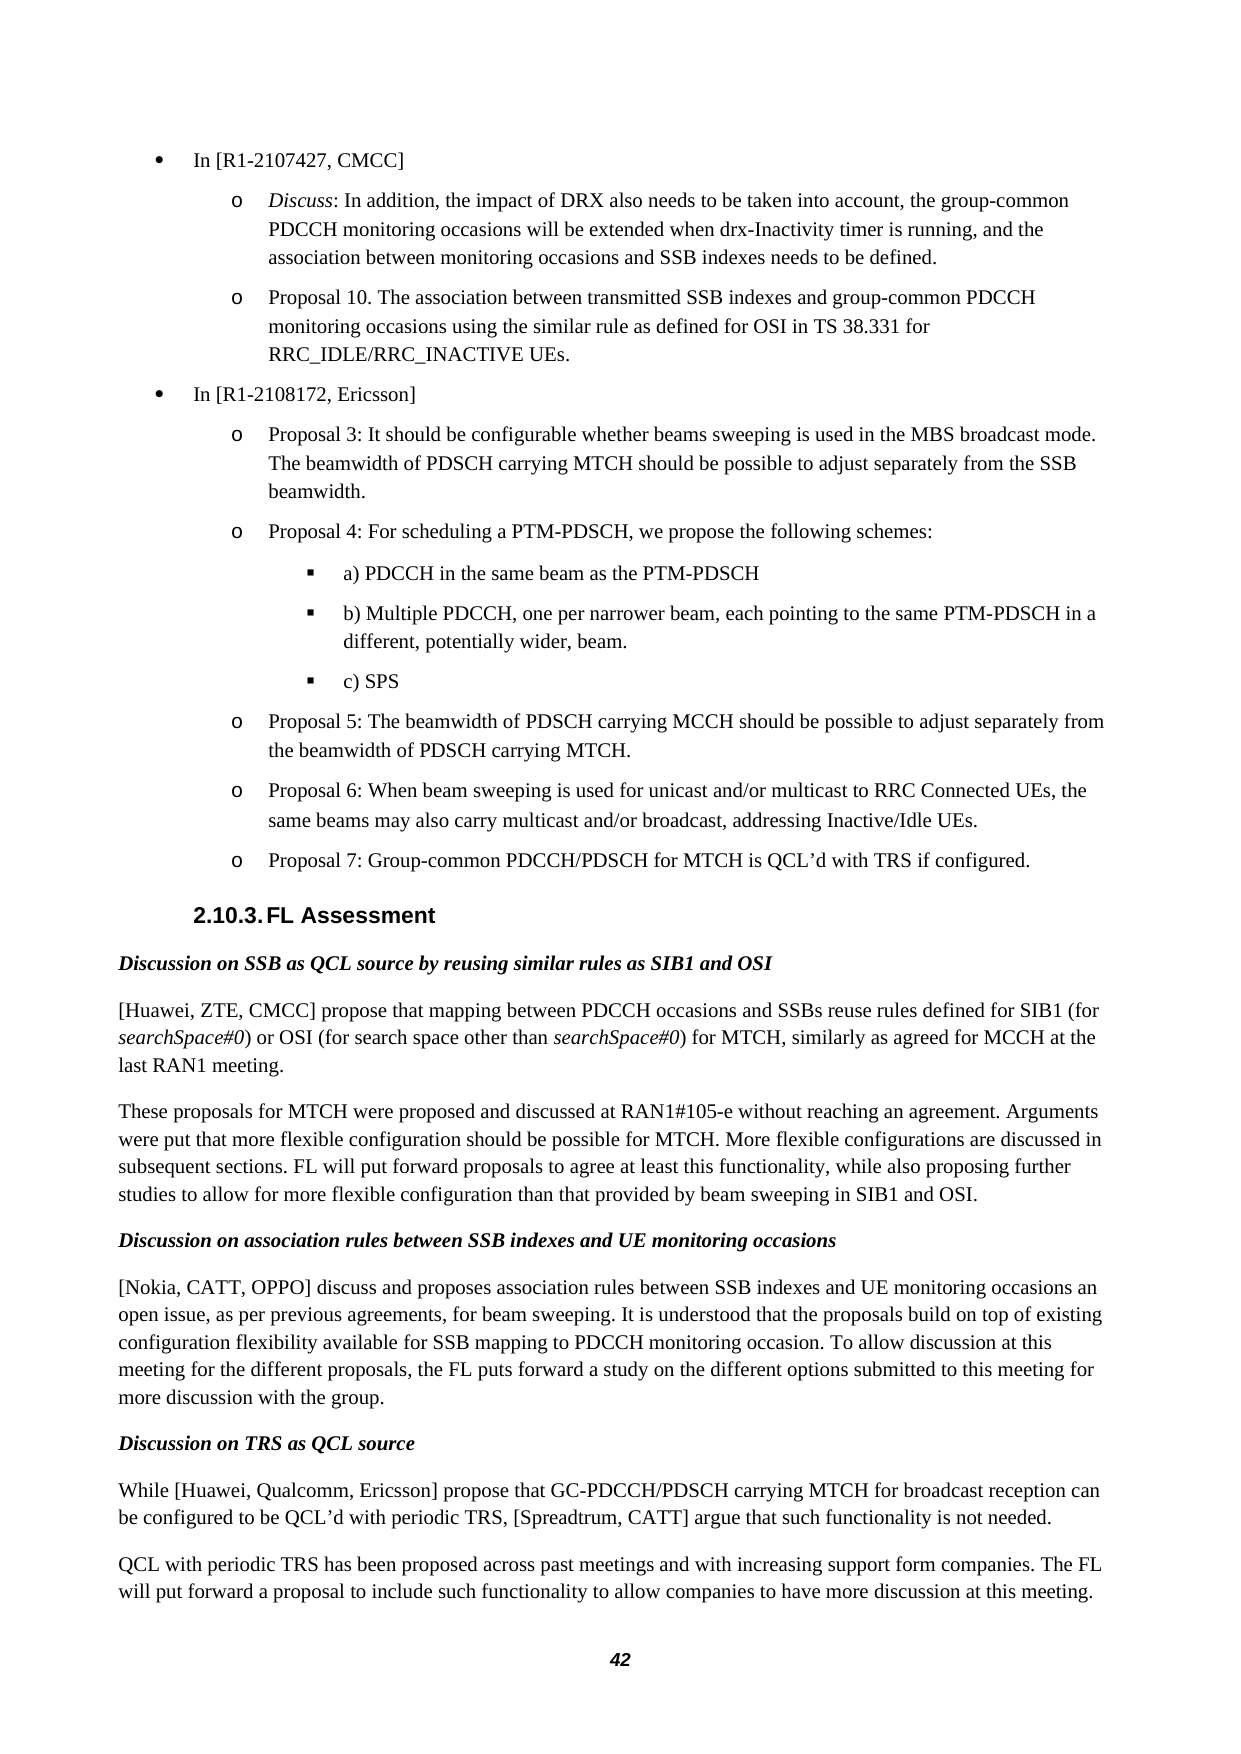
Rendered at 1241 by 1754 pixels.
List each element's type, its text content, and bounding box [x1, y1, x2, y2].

list c) SPS [306, 669, 1122, 693]
text QCL with periodic TRS has been proposed across past meetings and with increasing support form companies. The FL will put forward a proposal to include such functionality to allow companies to have more discussion at this meeting. [118, 1552, 1122, 1603]
text These proposals for MTCH were proposed and discussed at RAN1#105-e without reaching an agreement. Arguments were put that more flexible configuration should be possible for MTCH. More flexible configurations are discussed in subsequent sections. FL will put forward proposals to agree at least this functionality, while also proposing further studies to allow for more flexible configuration than that provided by beam sweeping in SIB1 and OSI. [118, 1099, 1122, 1206]
list b) Multiple PDCCH, one per narrower beam, each pointing to the same PTM-PDSCH in a different, potentially wider, beam. [306, 601, 1122, 653]
text Discussion on SSB as QCL source by reusing similar rules as SIB1 and OSI [118, 951, 1122, 975]
text While [Huawei, Qualcomm, Ericsson] propose that GC-PDCCH/PDSCH carrying MTCH for broadcast reception can be configured to be QCL’d with periodic TRS, [Spreadtrum, CATT] argue that such functionality is not needed. [118, 1478, 1122, 1529]
list Proposal 10. The association between transmitted SSB indexes and group-common PDCCH monitoring occasions using the similar rule as defined for OSI in TS 38.331 for RRC_IDLE/RRC_INACTIVE UEs. [231, 285, 1122, 366]
text Discussion on association rules between SSB indexes and UE monitoring occasions [118, 1228, 1122, 1252]
list Proposal 6: When beam sweeping is used for unicast and/or multicast to RRC Connected UEs, the same beams may also carry multicast and/or broadcast, addressing Inactive/Idle UEs. [231, 778, 1122, 832]
text Discussion on TRS as QCL source [118, 1431, 1122, 1455]
list In [R1-2107427, CMCC] [156, 148, 1122, 172]
list Proposal 5: The beamwidth of PDSCH carrying MCCH should be possible to adjust separately from the beamwidth of PDSCH carrying MTCH. [231, 709, 1122, 762]
list Proposal 3: It should be configurable whether beams sweeping is used in the MBS broadcast mode. The beamwidth of PDSCH carrying MTCH should be possible to adjust separately from the SSB beamwidth. [231, 422, 1122, 503]
subtitle FL Assessment [193, 902, 1122, 928]
list a) PDCCH in the same beam as the PTM-PDSCH [306, 561, 1122, 585]
list In [R1-2108172, Ericsson] [156, 382, 1122, 406]
list Proposal 4: For scheduling a PTM-PDSCH, we propose the following schemes: [231, 519, 1122, 544]
list Proposal 7: Group-common PDCCH/PDSCH for MTCH is QCL’d with TRS if configured. [231, 848, 1122, 873]
list Discuss: In addition, the impact of DRX also needs to be taken into account, the group-common PDCCH monitoring occasions will be extended when drx-Inactivity timer is running, and the association between monitoring occasions and SSB indexes needs to be defined. [231, 188, 1122, 269]
text [Nokia, CATT, OPPO] discuss and proposes association rules between SSB indexes and UE monitoring occasions an open issue, as per previous agreements, for beam sweeping. It is understood that the proposals build on top of existing configuration flexibility available for SSB mapping to PDCCH monitoring occasion. To allow discussion at this meeting for the different proposals, the FL puts forward a study on the different options submitted to this meeting for more discussion with the group. [118, 1274, 1122, 1409]
text [Huawei, ZTE, CMCC] propose that mapping between PDCCH occasions and SSBs reuse rules defined for SIB1 (for searchSpace#0) or OSI (for search space other than searchSpace#0) for MTCH, similarly as agreed for MCCH at the last RAN1 meeting. [118, 997, 1122, 1077]
